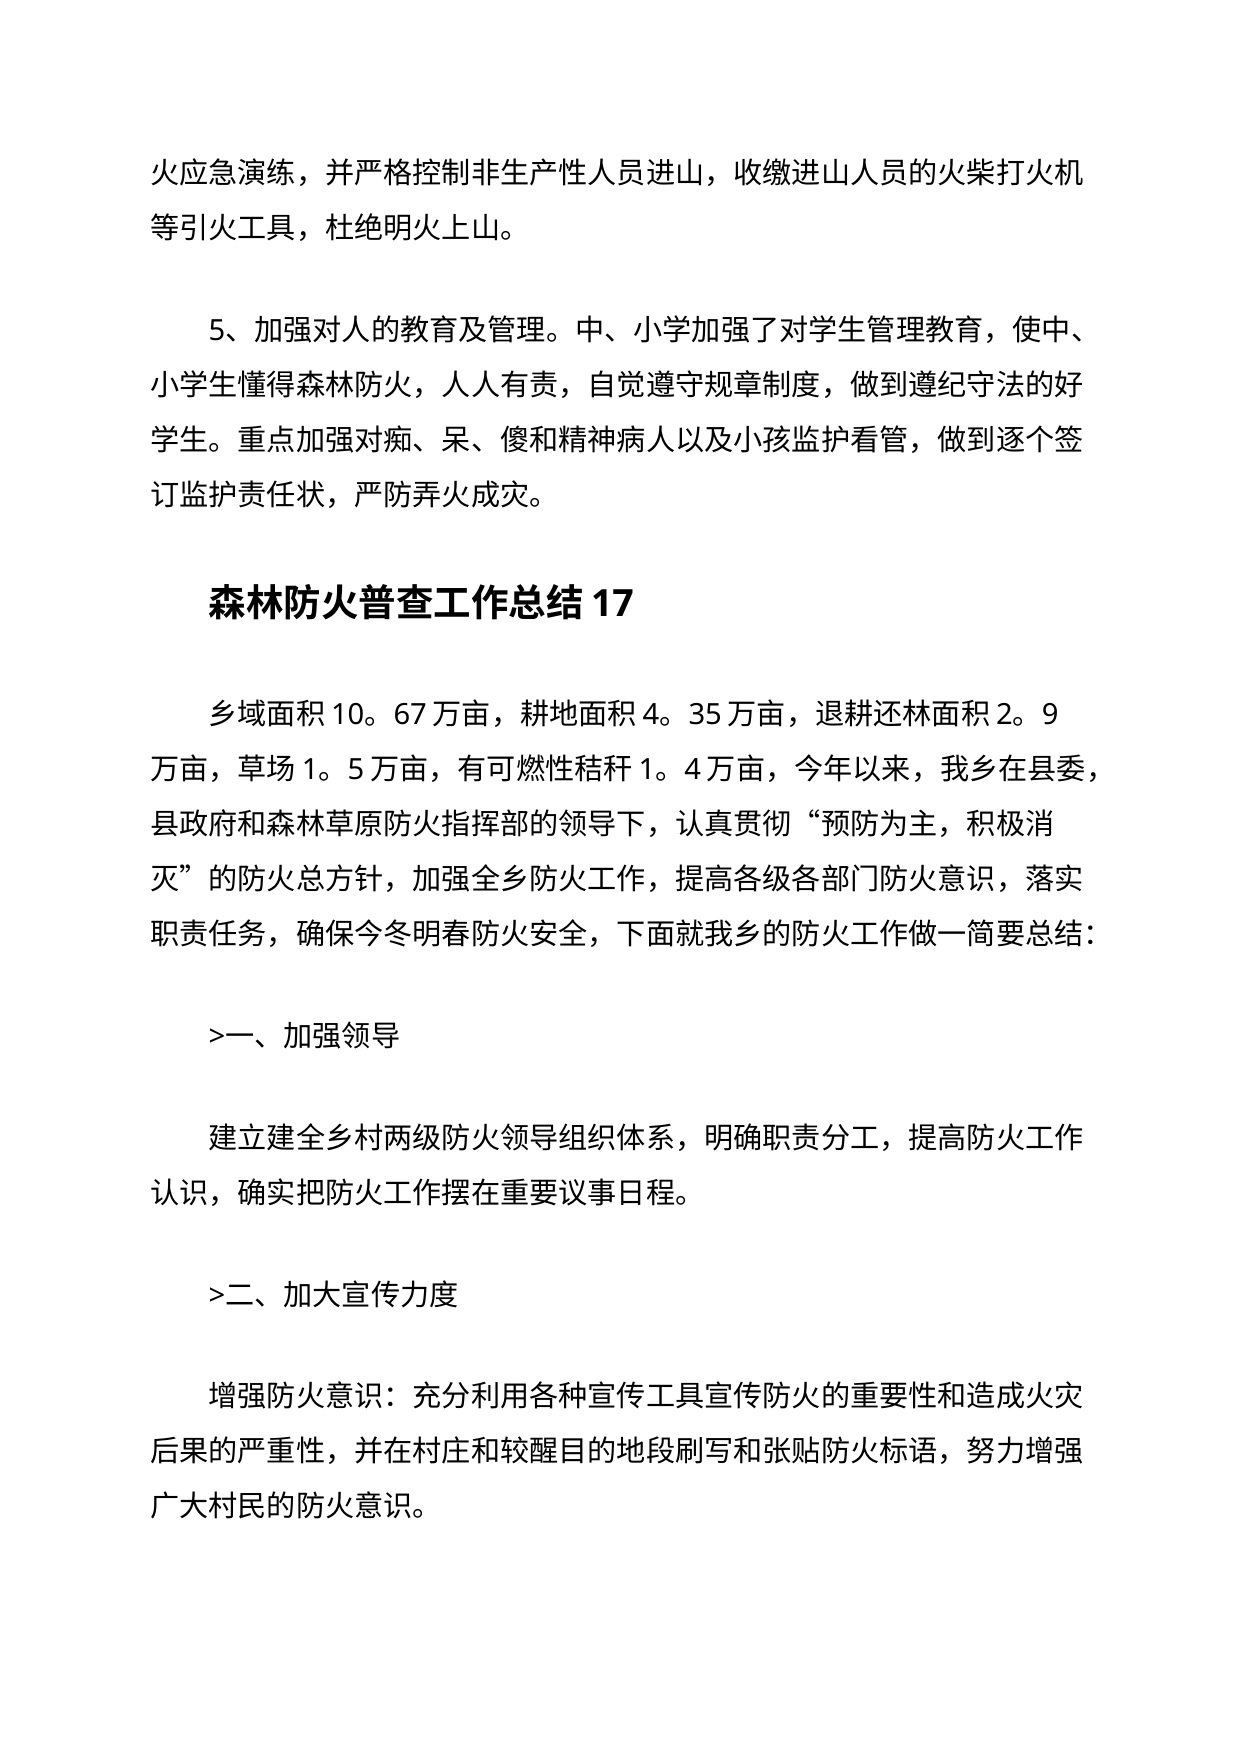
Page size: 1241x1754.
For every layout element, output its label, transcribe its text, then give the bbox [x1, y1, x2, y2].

text 增强防火意识：充分利用各种宣传工具宣传防火的重要性和造成火灾后果的严重性，并在村庄和较醒目的地段刷写和张贴防火标语，努力增强广大村民的防火意识。 [150, 1373, 1090, 1525]
text 森林防火普查工作总结17 [150, 573, 1090, 628]
text 建立建全乡村两级防火领导组织体系，明确职责分工，提高防火工作认识，确实把防火工作摆在重要议事日程。 [150, 1114, 1090, 1212]
text 5、加强对人的教育及管理。中、小学加强了对学生管理教育，使中、小学生懂得森林防火，人人有责，自觉遵守规章制度，做到遵纪守法的好学生。重点加强对痴、呆、傻和精神病人以及小孩监护看管，做到逐个签订监护责任状，严防弄火成灾。 [150, 307, 1090, 514]
text 乡域面积10。67万亩，耕地面积4。35万亩，退耕还林面积2。9万亩，草场1。5万亩，有可燃性秸秆1。4万亩，今年以来，我乡在县委，县政府和森林草原防火指挥部的领导下，认真贯彻“预防为主，积极消灭”的防火总方针，加强全乡防火工作，提高各级各部门防火意识，落实职责任务，确保今冬明春防火安全，下面就我乡的防火工作做一简要总结： [150, 691, 1090, 953]
text >一、加强领导 [150, 1012, 1090, 1055]
text >二、加大宣传力度 [150, 1271, 1090, 1313]
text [150, 150, 1090, 247]
